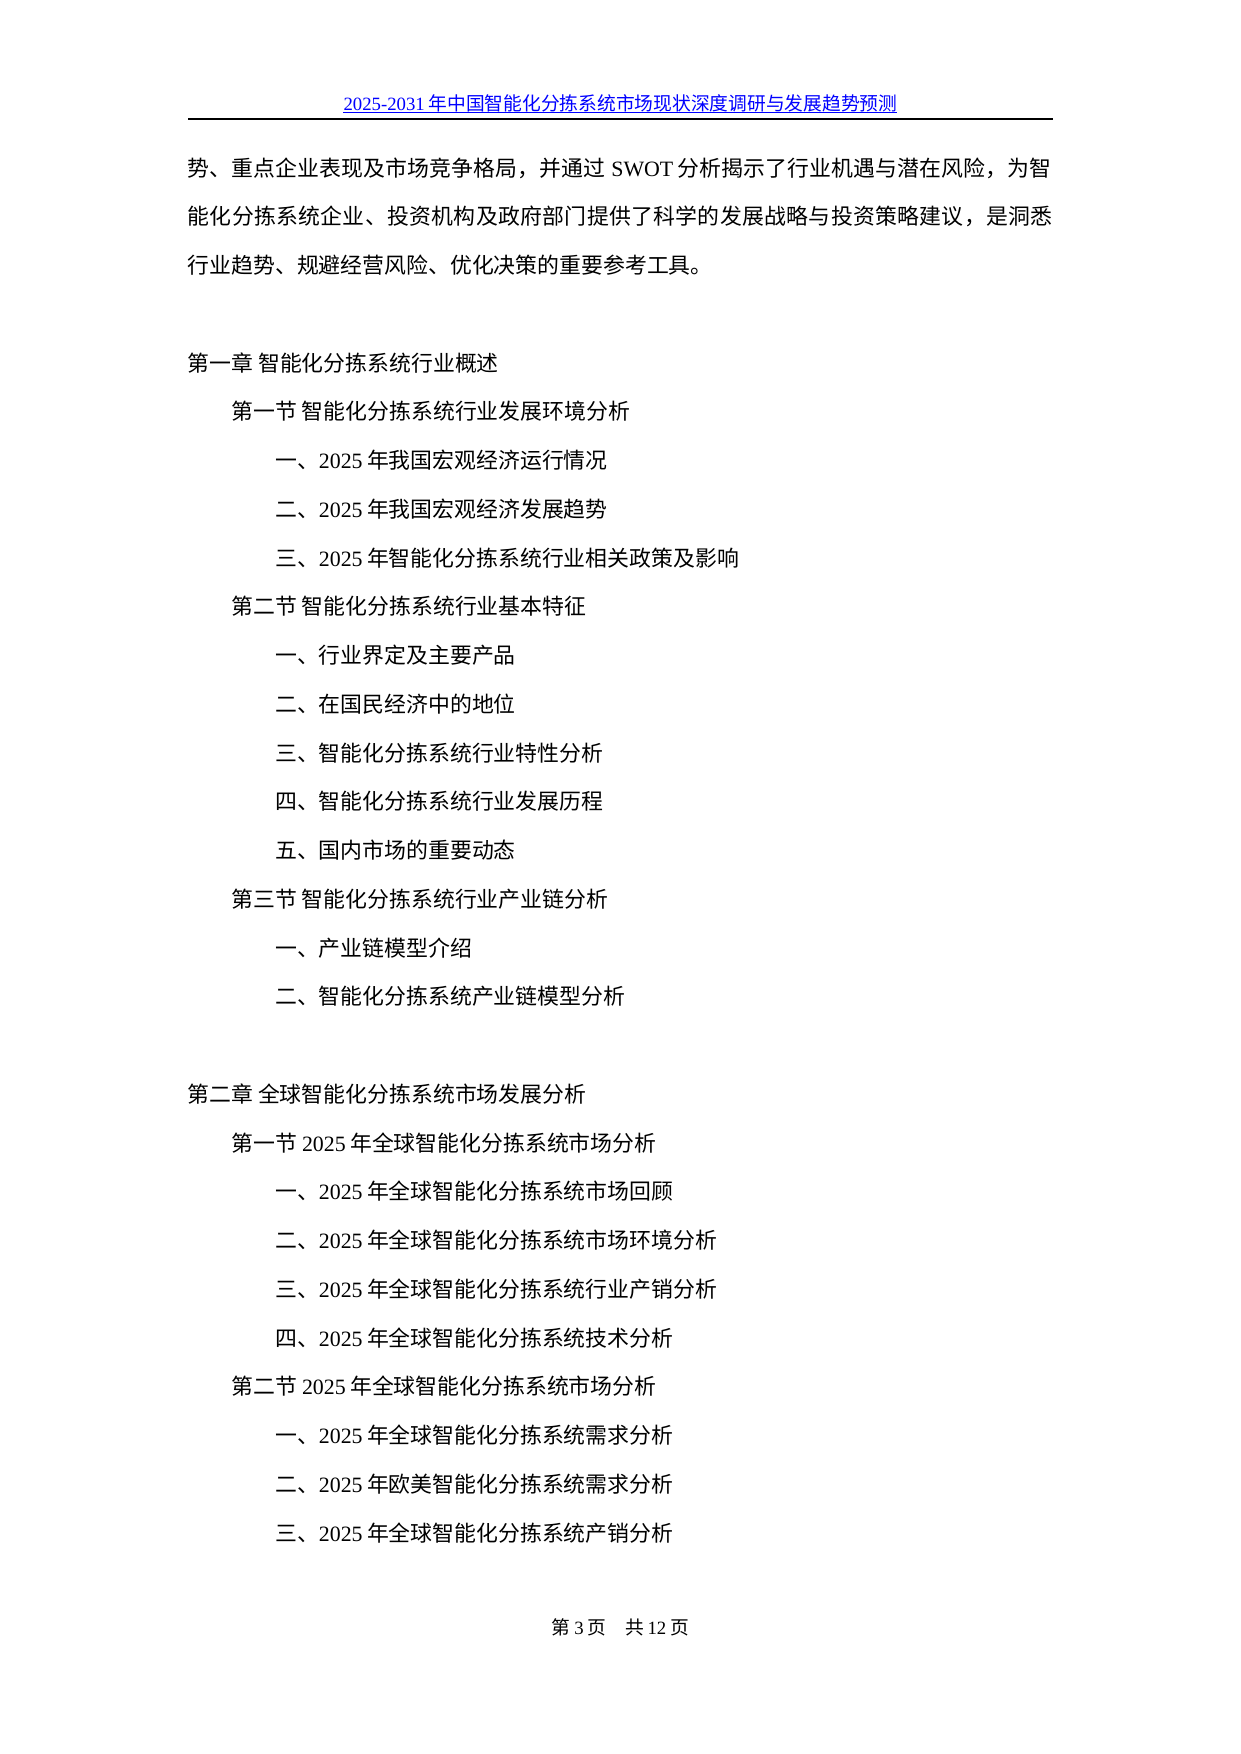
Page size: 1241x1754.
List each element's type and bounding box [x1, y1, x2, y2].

text [187, 150, 1053, 1548]
